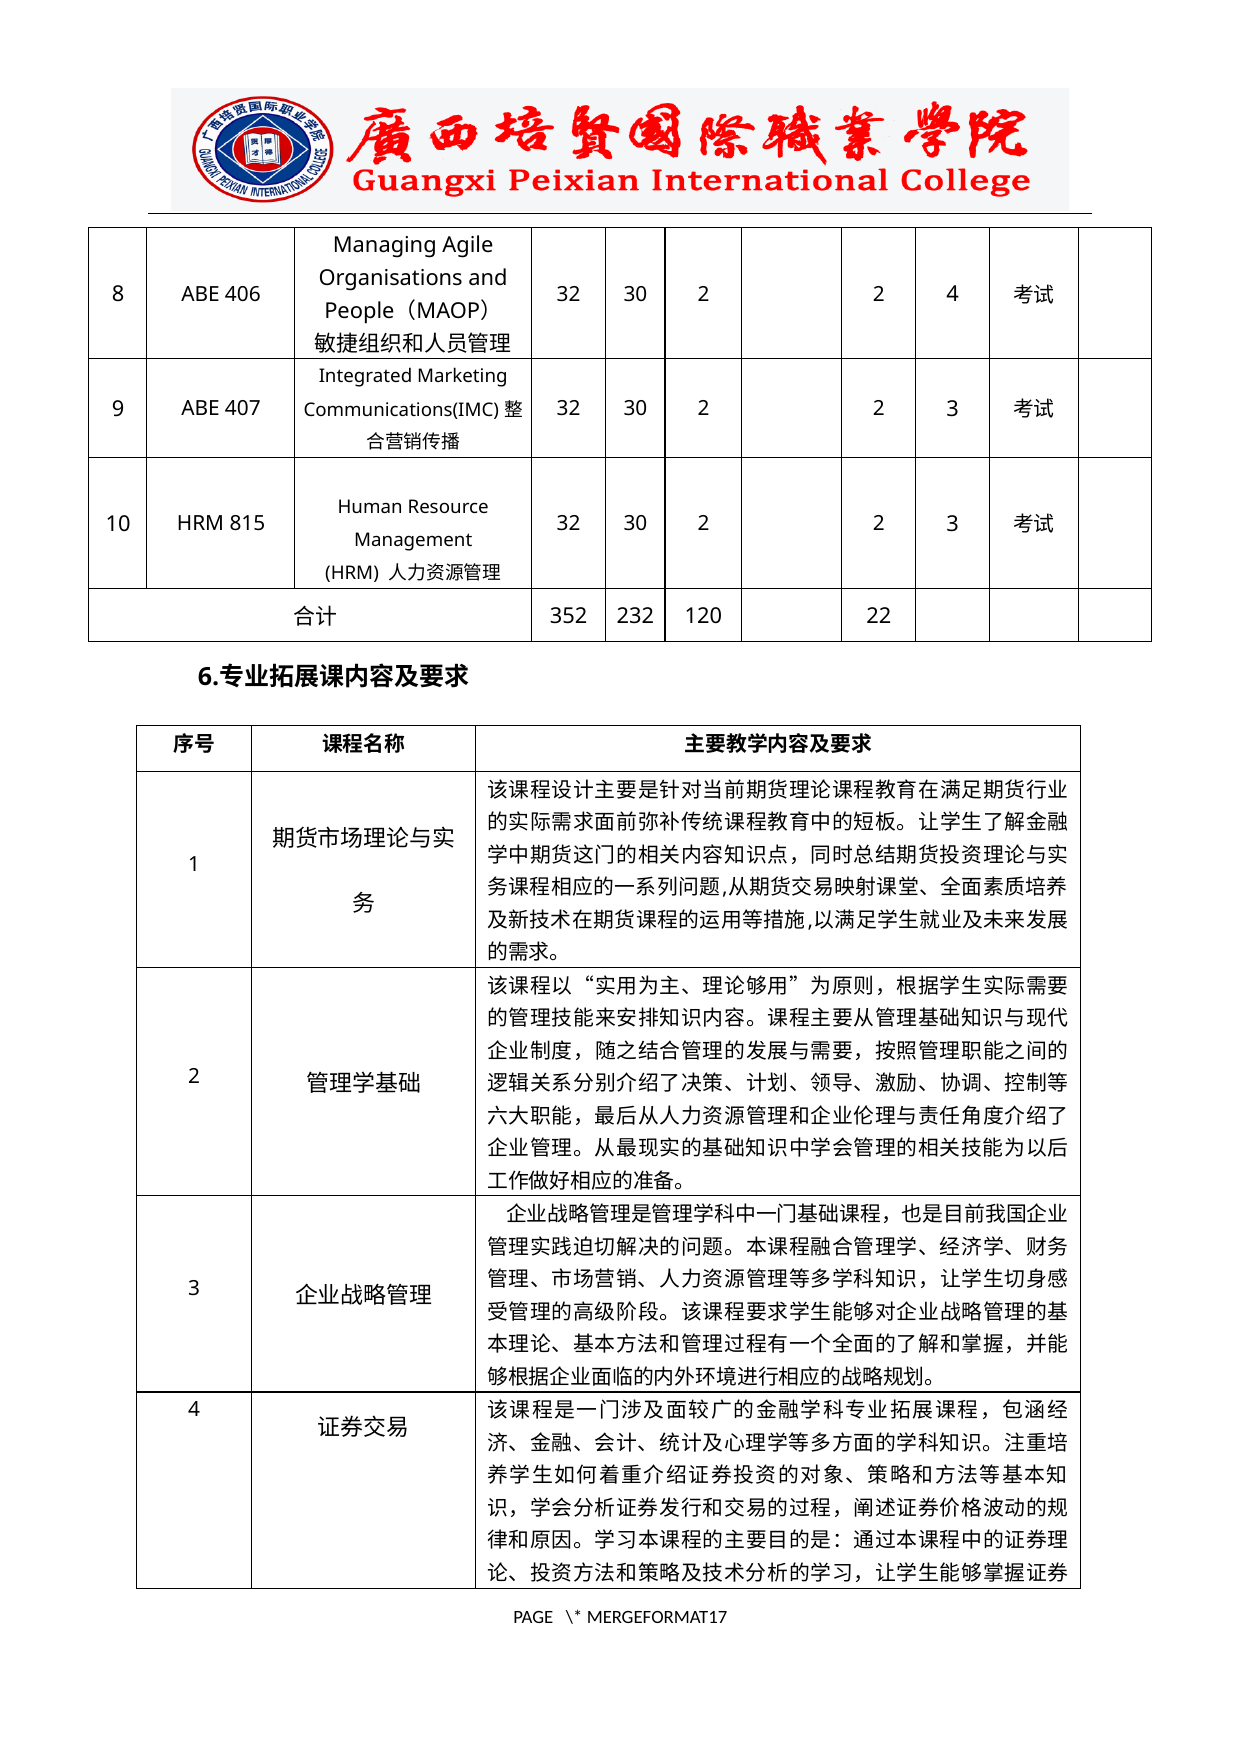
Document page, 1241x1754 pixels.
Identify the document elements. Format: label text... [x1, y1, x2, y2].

table_cell ABE 406 [147, 228, 294, 358]
table_cell 管理学基础 [252, 968, 475, 1195]
table_cell 考试 [990, 228, 1078, 358]
table_header 主要教学内容及要求 [476, 726, 1080, 771]
table_cell 该课程设计主要是针对当前期货理论课程教育在满足期货行业的实际需求面前弥补传统课程教育中的短板。让学生了解金融学中期货这门的相关内容知识点，同时总结期货投资理论与实务课程相应的一系列问题,从期货交易映射课堂、全面素质培养及新技术在期货课程的运用等措施,以满足学生就业及未来发展的需求。 [476, 772, 1080, 967]
picture [171, 88, 1070, 211]
table_cell 232 [606, 589, 664, 641]
table_cell 9 [89, 359, 146, 457]
table_cell ABE 407 [147, 359, 294, 457]
table_cell 30 [606, 359, 664, 457]
table_cell 22 [842, 589, 915, 641]
table_cell 企业战略管理 [252, 1196, 475, 1391]
table_cell 4 [137, 1393, 251, 1587]
table_cell 合计 [89, 589, 531, 641]
table_cell 8 [89, 228, 146, 358]
table_cell [742, 359, 841, 457]
table_cell Human Resource Management (HRM) 人力资源管理 [295, 458, 531, 588]
table_cell 企业战略管理是管理学科中一门基础课程，也是目前我国企业管理实践迫切解决的问题。本课程融合管理学、经济学、财务管理、市场营销、人力资源管理等多学科知识，让学生切身感受管理的高级阶段。该课程要求学生能够对企业战略管理的基本理论、基本方法和管理过程有一个全面的了解和掌握，并能够根据企业面临的内外环境进行相应的战略规划。 [476, 1196, 1080, 1391]
table_cell 2 [666, 359, 741, 457]
table_cell [1079, 228, 1151, 358]
table_cell 3 [137, 1196, 251, 1391]
table_cell 考试 [990, 458, 1078, 588]
table_cell 考试 [990, 359, 1078, 457]
table_cell 30 [606, 228, 664, 358]
table_cell 32 [532, 359, 605, 457]
text 6.专业拓展课内容及要求 [148, 642, 1092, 707]
table_cell Integrated Marketing Communications(IMC) 整合营销传播 [295, 359, 531, 457]
table_cell 2 [137, 968, 251, 1195]
table_cell 1 [137, 772, 251, 967]
table_cell [1079, 359, 1151, 457]
table_cell 期货市场理论与实务 [252, 772, 475, 967]
table_cell [1079, 589, 1151, 641]
table_cell [1079, 458, 1151, 588]
table_cell 3 [916, 359, 989, 457]
table_cell 2 [842, 359, 915, 457]
table_cell HRM 815 [147, 458, 294, 588]
table_cell [742, 589, 841, 641]
table_cell 120 [666, 589, 741, 641]
table_cell 证券交易 [252, 1393, 475, 1587]
table_header 课程名称 [252, 726, 475, 771]
table_cell [916, 589, 989, 641]
table_cell 4 [916, 228, 989, 358]
table_cell 352 [532, 589, 605, 641]
table_header 序号 [137, 726, 251, 771]
table_cell 2 [842, 458, 915, 588]
table_cell 32 [532, 458, 605, 588]
table_cell 30 [606, 458, 664, 588]
table_cell Managing Agile Organisations and People（MAOP） 敏捷组织和人员管理 [295, 228, 531, 358]
table_cell 3 [916, 458, 989, 588]
table_cell 32 [532, 228, 605, 358]
table_cell [990, 589, 1078, 641]
table_cell 2 [842, 228, 915, 358]
table_cell 2 [666, 458, 741, 588]
table_cell 该课程以“实用为主、理论够用”为原则，根据学生实际需要的管理技能来安排知识内容。课程主要从管理基础知识与现代企业制度，随之结合管理的发展与需要，按照管理职能之间的逻辑关系分别介绍了决策、计划、领导、激励、协调、控制等六大职能，最后从人力资源管理和企业伦理与责任角度介绍了企业管理。从最现实的基础知识中学会管理的相关技能为以后工作做好相应的准备。 [476, 968, 1080, 1195]
table_cell 2 [666, 228, 741, 358]
table_cell [742, 228, 841, 358]
table_cell [742, 458, 841, 588]
table_cell 10 [89, 458, 146, 588]
